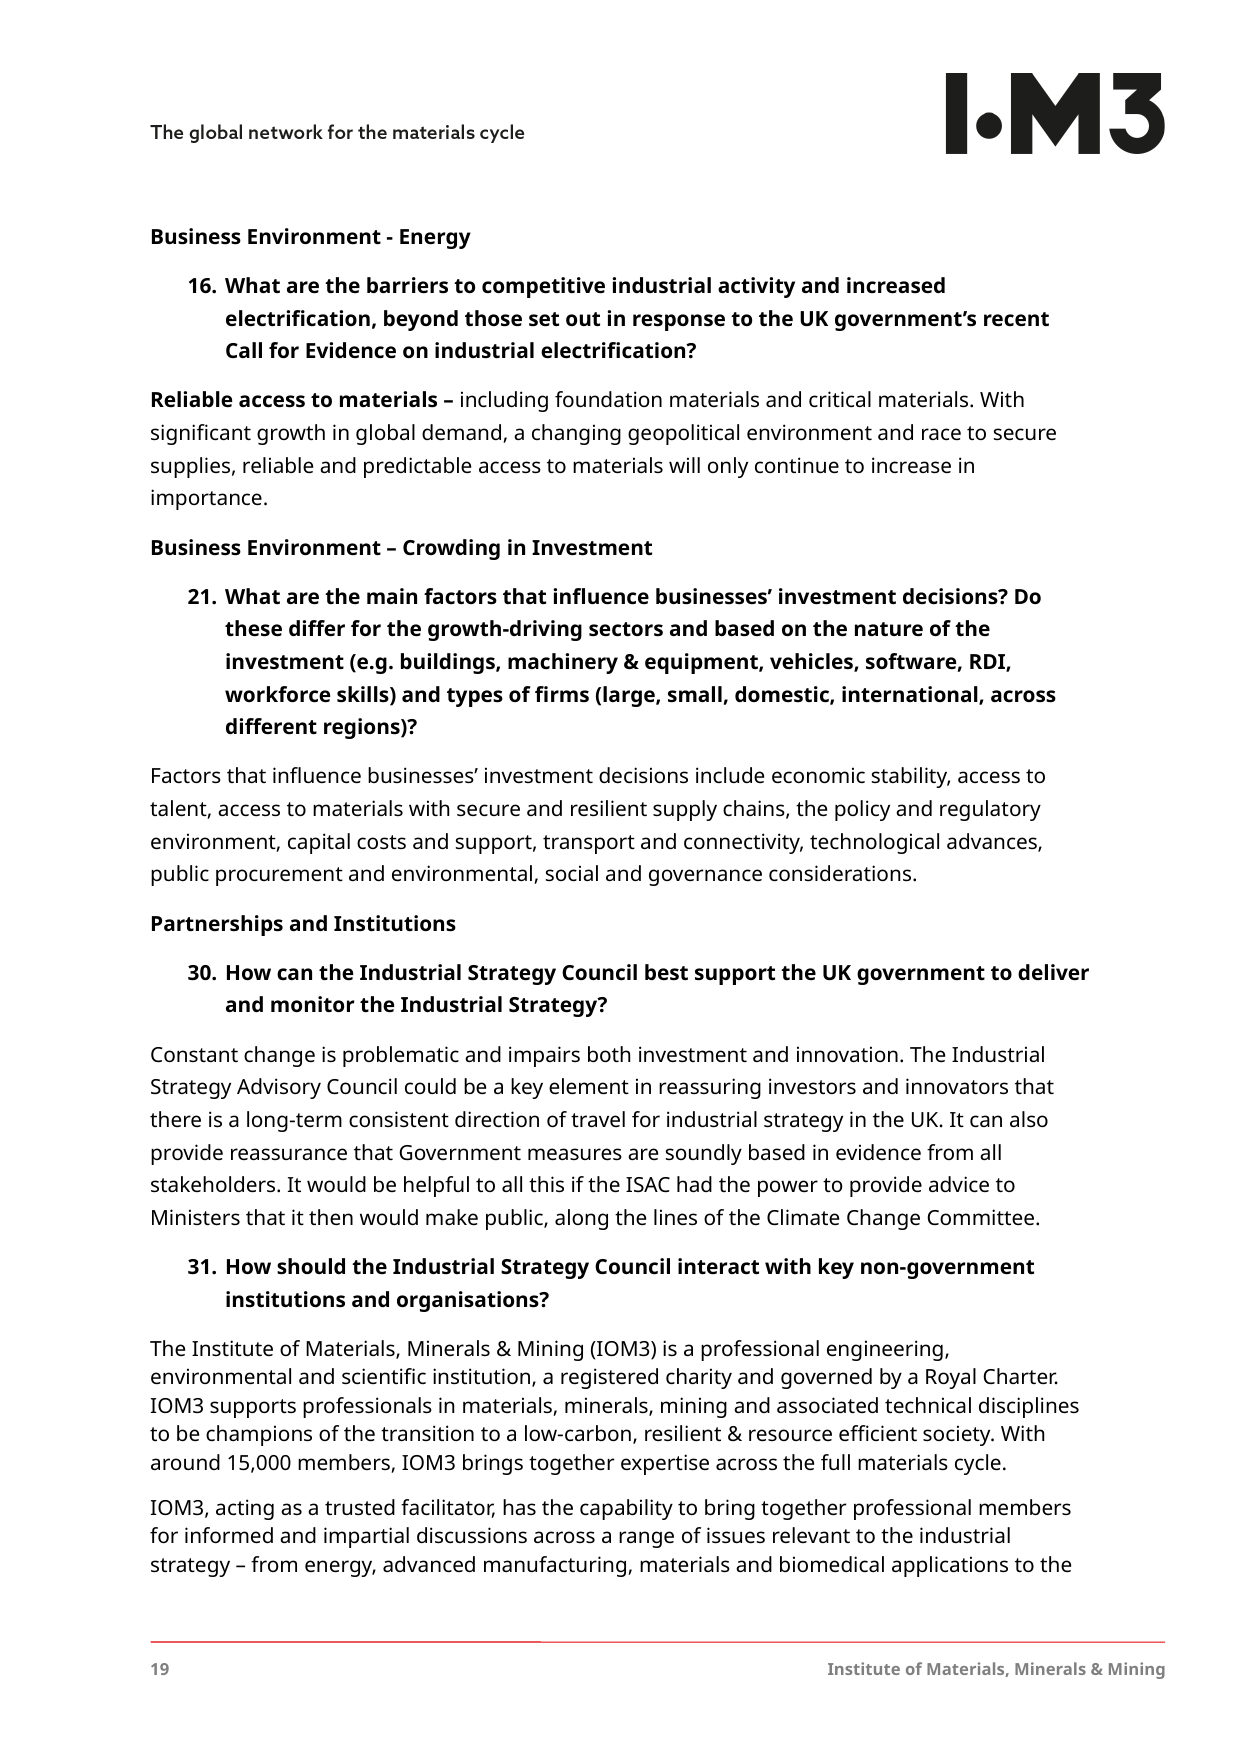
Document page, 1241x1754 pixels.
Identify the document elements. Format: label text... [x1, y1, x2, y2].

picture [150, 73, 1165, 154]
list What are the main factors that influence businesses’ investment decisions? Do these differ for the growth-driving sectors and based on the nature of the investment (e.g. buildings, machinery & equipment, vehicles, software, RDI, workforce skills) and types of firms (large, small, domestic, international, across different regions)? [187, 582, 1090, 741]
text Partnerships and Institutions [150, 909, 1090, 937]
text Reliable access to materials – including foundation materials and critical materials. With significant growth in global demand, a changing geopolitical environment and race to secure supplies, reliable and predictable access to materials will only continue to increase in importance. [150, 386, 1090, 512]
text Constant change is problematic and impairs both investment and innovation. The Industrial Strategy Advisory Council could be a key element in reassuring investors and innovators that there is a long-term consistent direction of travel for industrial strategy in the UK. It can also provide reassurance that Government measures are soundly based in evidence from all stakeholders. It would be helpful to all this if the ISAC had the power to provide advice to Ministers that it then would make public, along the lines of the Climate Change Committee. [150, 1040, 1090, 1231]
list How should the Industrial Strategy Council interact with key non-government institutions and organisations? [187, 1252, 1090, 1313]
text The Institute of Materials, Minerals & Mining (IOM3) is a professional engineering, environmental and scientific institution, a registered charity and governed by a Royal Charter. IOM3 supports professionals in materials, minerals, mining and associated technical disciplines to be champions of the transition to a low-carbon, resilient & resource efficient society. With around 15,000 members, IOM3 brings together expertise across the full materials cycle. [150, 1334, 1090, 1476]
text Business Environment - Energy [150, 222, 1090, 250]
list How can the Industrial Strategy Council best support the UK government to deliver and monitor the Industrial Strategy? [187, 958, 1090, 1019]
text Factors that influence businesses’ investment decisions include economic stability, access to talent, access to materials with secure and resilient supply chains, the policy and regulatory environment, capital costs and support, transport and connectivity, technological advances, public procurement and environmental, social and governance considerations. [150, 762, 1090, 888]
text Business Environment – Crowding in Investment [150, 533, 1090, 561]
list What are the barriers to competitive industrial activity and increased electrification, beyond those set out in response to the UK government’s recent Call for Evidence on industrial electrification? [187, 271, 1090, 365]
